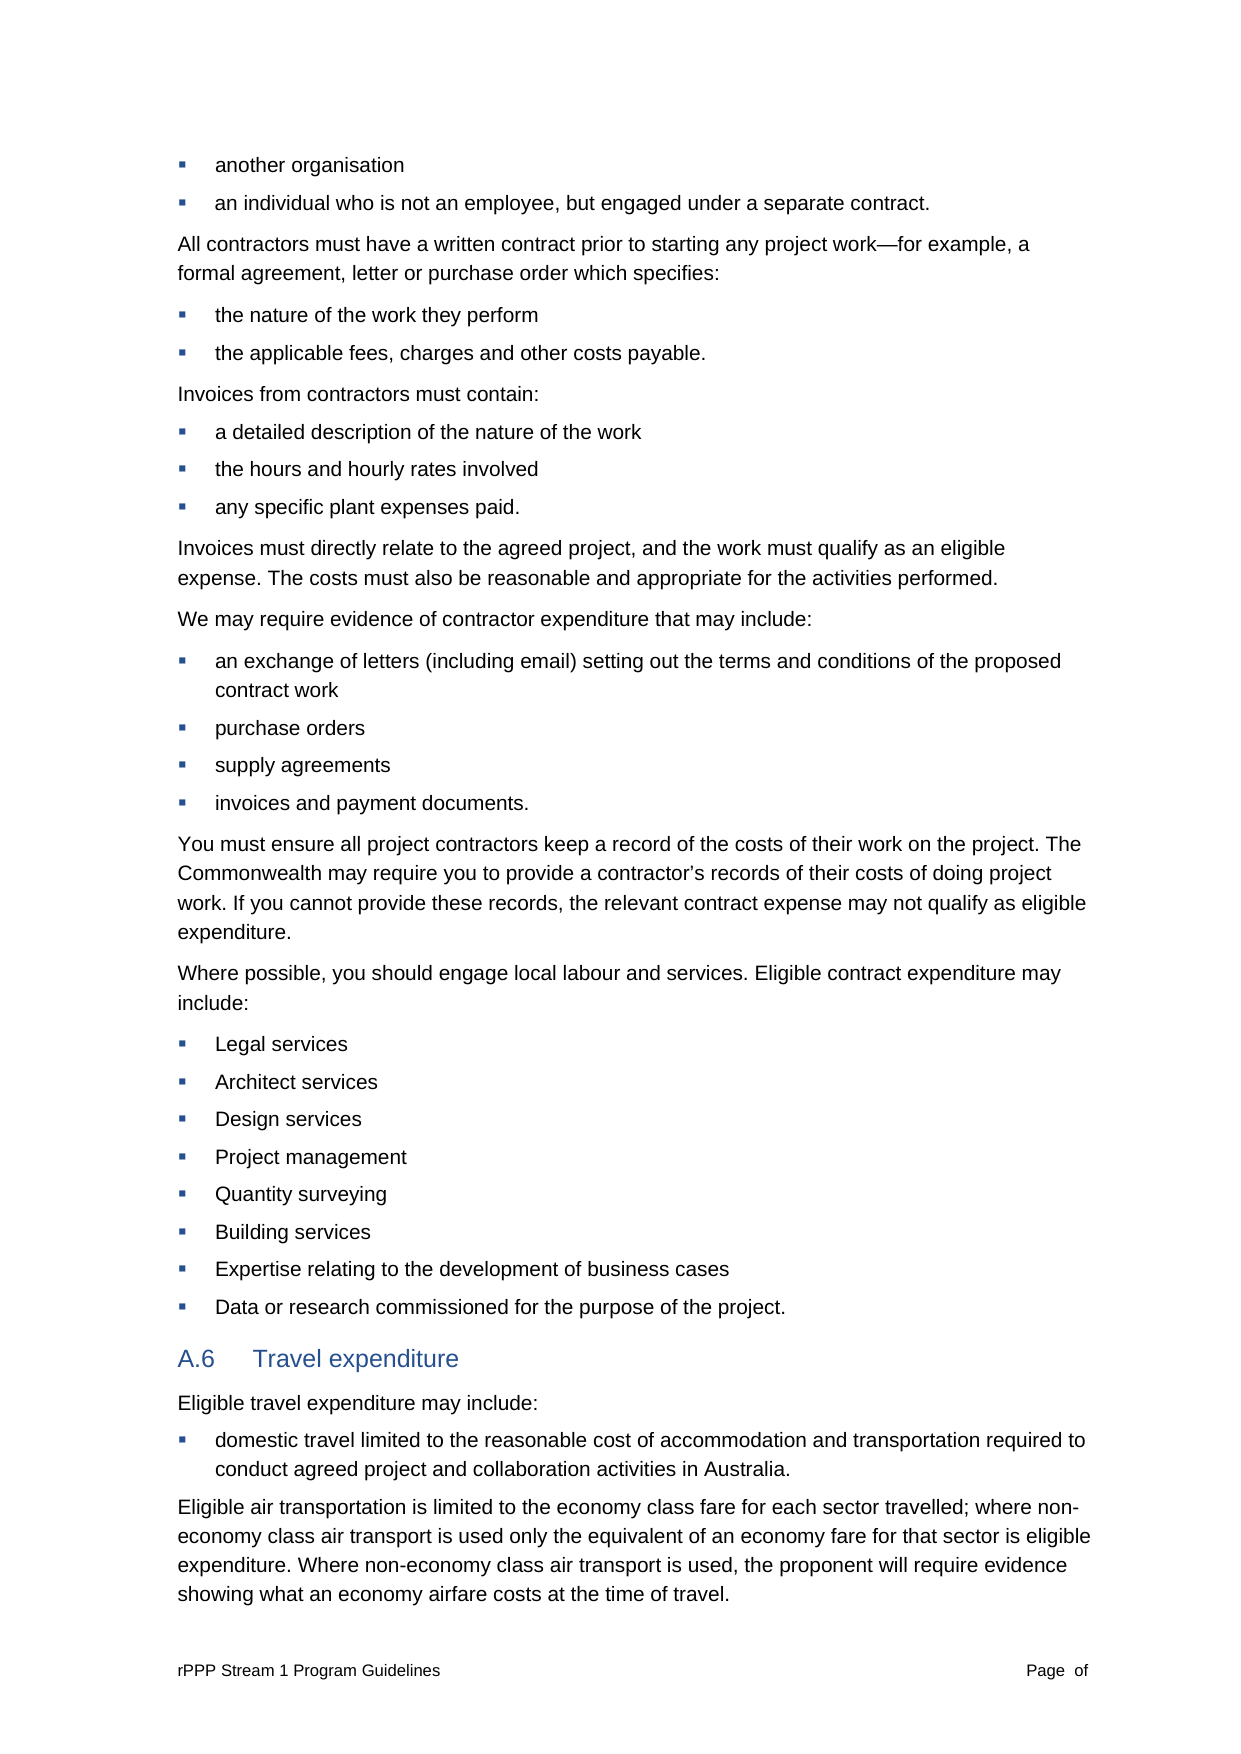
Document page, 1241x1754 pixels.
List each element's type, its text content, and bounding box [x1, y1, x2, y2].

list an individual who is not an employee, but engaged under a separate contract. [177, 185, 1092, 214]
text Invoices must directly relate to the agreed project, and the work must qualify as an eligible expense. The costs must also be reasonable and appropriate for the activities performed. [177, 531, 1092, 589]
list the nature of the work they perform [177, 298, 1092, 327]
list Building services [177, 1214, 1092, 1243]
list a detailed description of the nature of the work [177, 414, 1092, 443]
list the hours and hourly rates involved [177, 452, 1092, 481]
text You must ensure all project contractors keep a record of the costs of their work on the project. The Commonwealth may require you to provide a contractor’s records of their costs of doing project work. If you cannot provide these records, the relevant contract expense may not qualify as eligible expenditure. [177, 827, 1092, 943]
list Expertise relating to the development of business cases [177, 1252, 1092, 1281]
list Project management [177, 1139, 1092, 1168]
list Design services [177, 1102, 1092, 1131]
text Where possible, you should engage local labour and services. Eligible contract expenditure may include: [177, 956, 1092, 1014]
subtitle Travel expenditure [177, 1343, 1092, 1373]
list domestic travel limited to the reasonable cost of accommodation and transportation required to conduct agreed project and collaboration activities in Australia. [177, 1423, 1092, 1481]
text We may require evidence of contractor expenditure that may include: [177, 602, 1092, 631]
list supply agreements [177, 748, 1092, 777]
list Quantity surveying [177, 1177, 1092, 1206]
list any specific plant expenses paid. [177, 489, 1092, 518]
list Architect services [177, 1064, 1092, 1093]
text Invoices from contractors must contain: [177, 377, 1092, 406]
text Eligible travel expenditure may include: [177, 1385, 1092, 1414]
list Legal services [177, 1027, 1092, 1056]
text Eligible air transportation is limited to the economy class fare for each sector travelled; where non-economy class air transport is used only the equivalent of an economy fare for that sector is eligible expenditure. Where non-economy class air transport is used, the proponent will require evidence showing what an economy airfare costs at the time of travel. [177, 1489, 1092, 1606]
list another organisation [177, 148, 1092, 177]
list purchase orders [177, 710, 1092, 739]
list an exchange of letters (including email) setting out the terms and conditions of the proposed contract work [177, 643, 1092, 702]
list Data or research commissioned for the purpose of the project. [177, 1289, 1092, 1318]
list the applicable fees, charges and other costs payable. [177, 335, 1092, 364]
text All contractors must have a written contract prior to starting any project work—for example, a formal agreement, letter or purchase order which specifies: [177, 227, 1092, 285]
list invoices and payment documents. [177, 785, 1092, 814]
